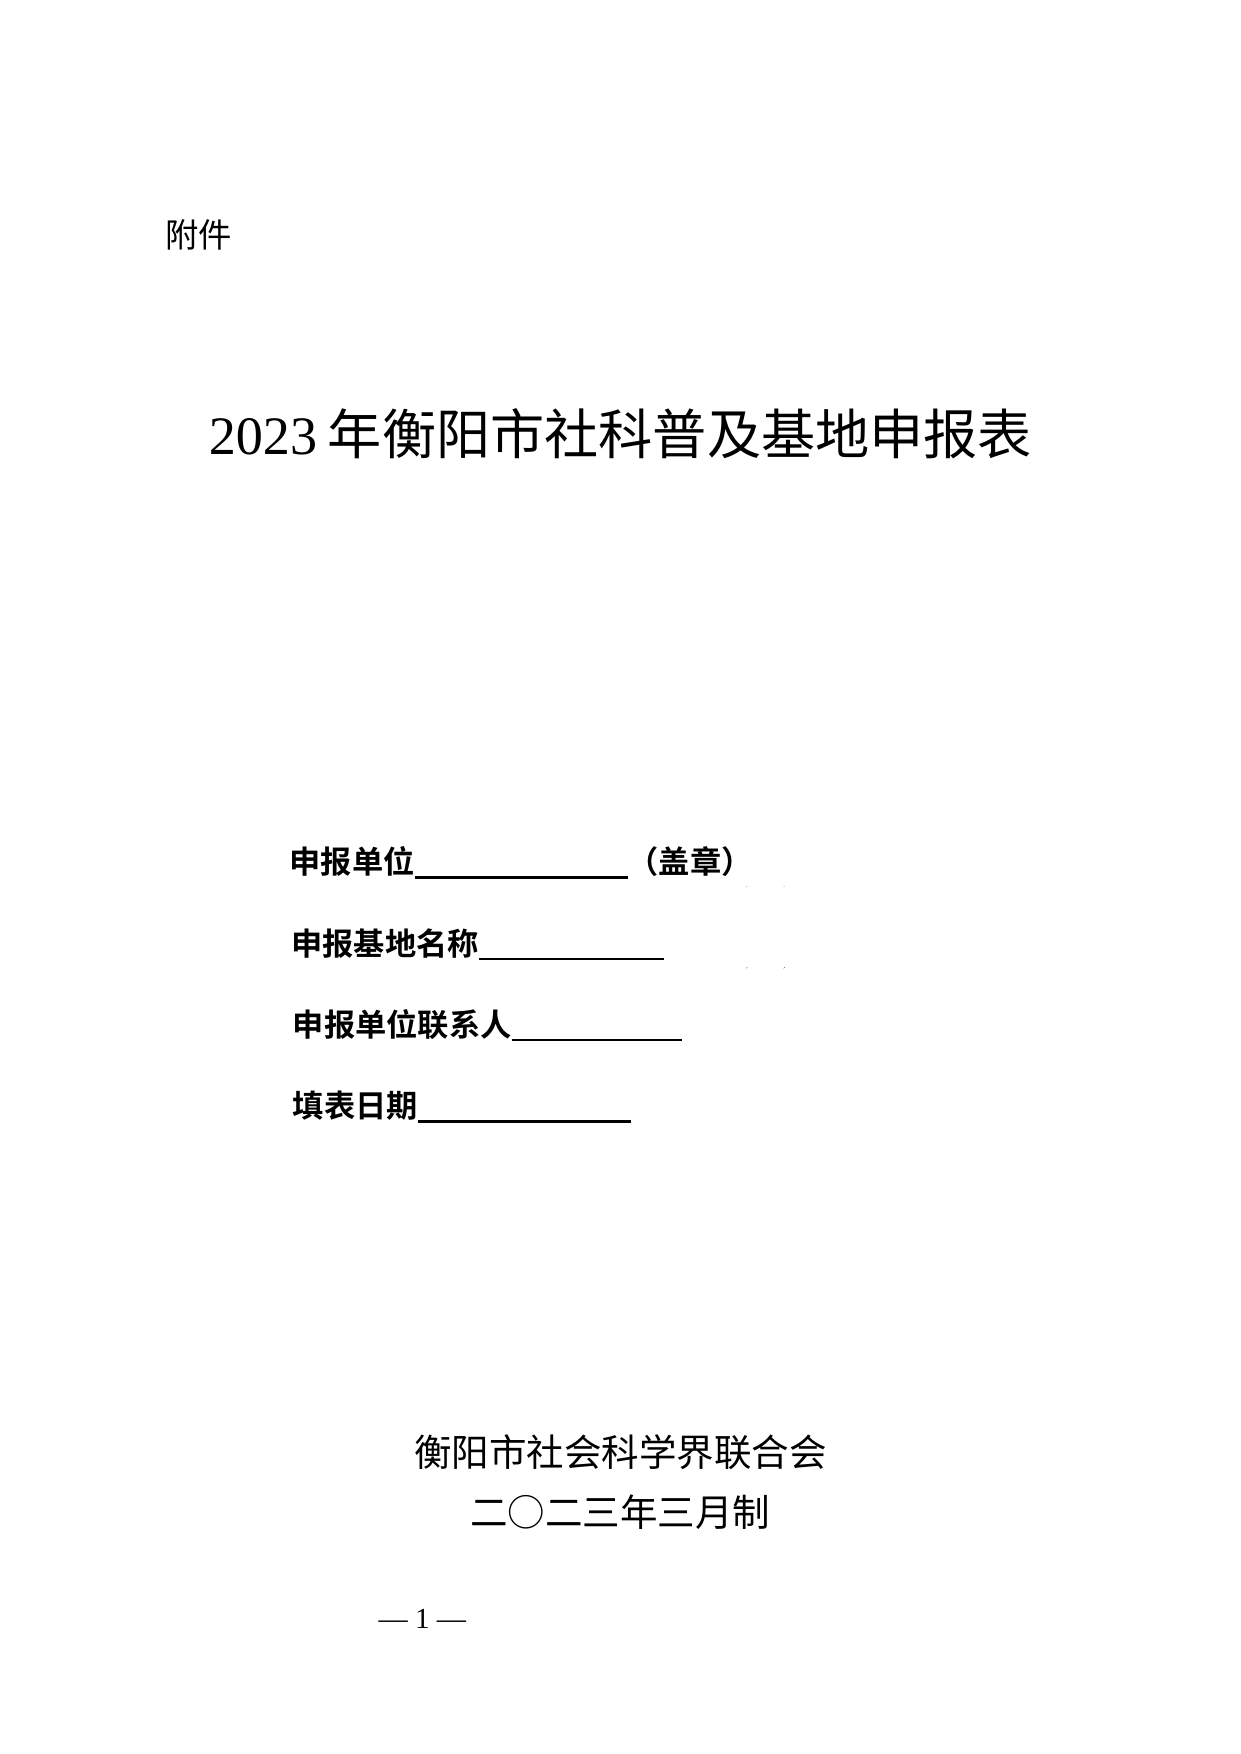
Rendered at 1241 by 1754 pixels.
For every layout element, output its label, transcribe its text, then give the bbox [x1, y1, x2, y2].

text 申报单位 （盖章） [165, 838, 1075, 883]
text 申报基地名称 [165, 919, 1075, 964]
text 二○二三年三月制 [165, 1477, 1075, 1542]
text 2023年衡阳市社科普及基地申报表 [165, 395, 1075, 470]
text 填表日期 [165, 1082, 1075, 1127]
text 附件 [165, 200, 1073, 265]
text 申报单位联系人 [165, 1000, 1075, 1046]
text 衡阳市社会科学界联合会 [165, 1423, 1075, 1477]
